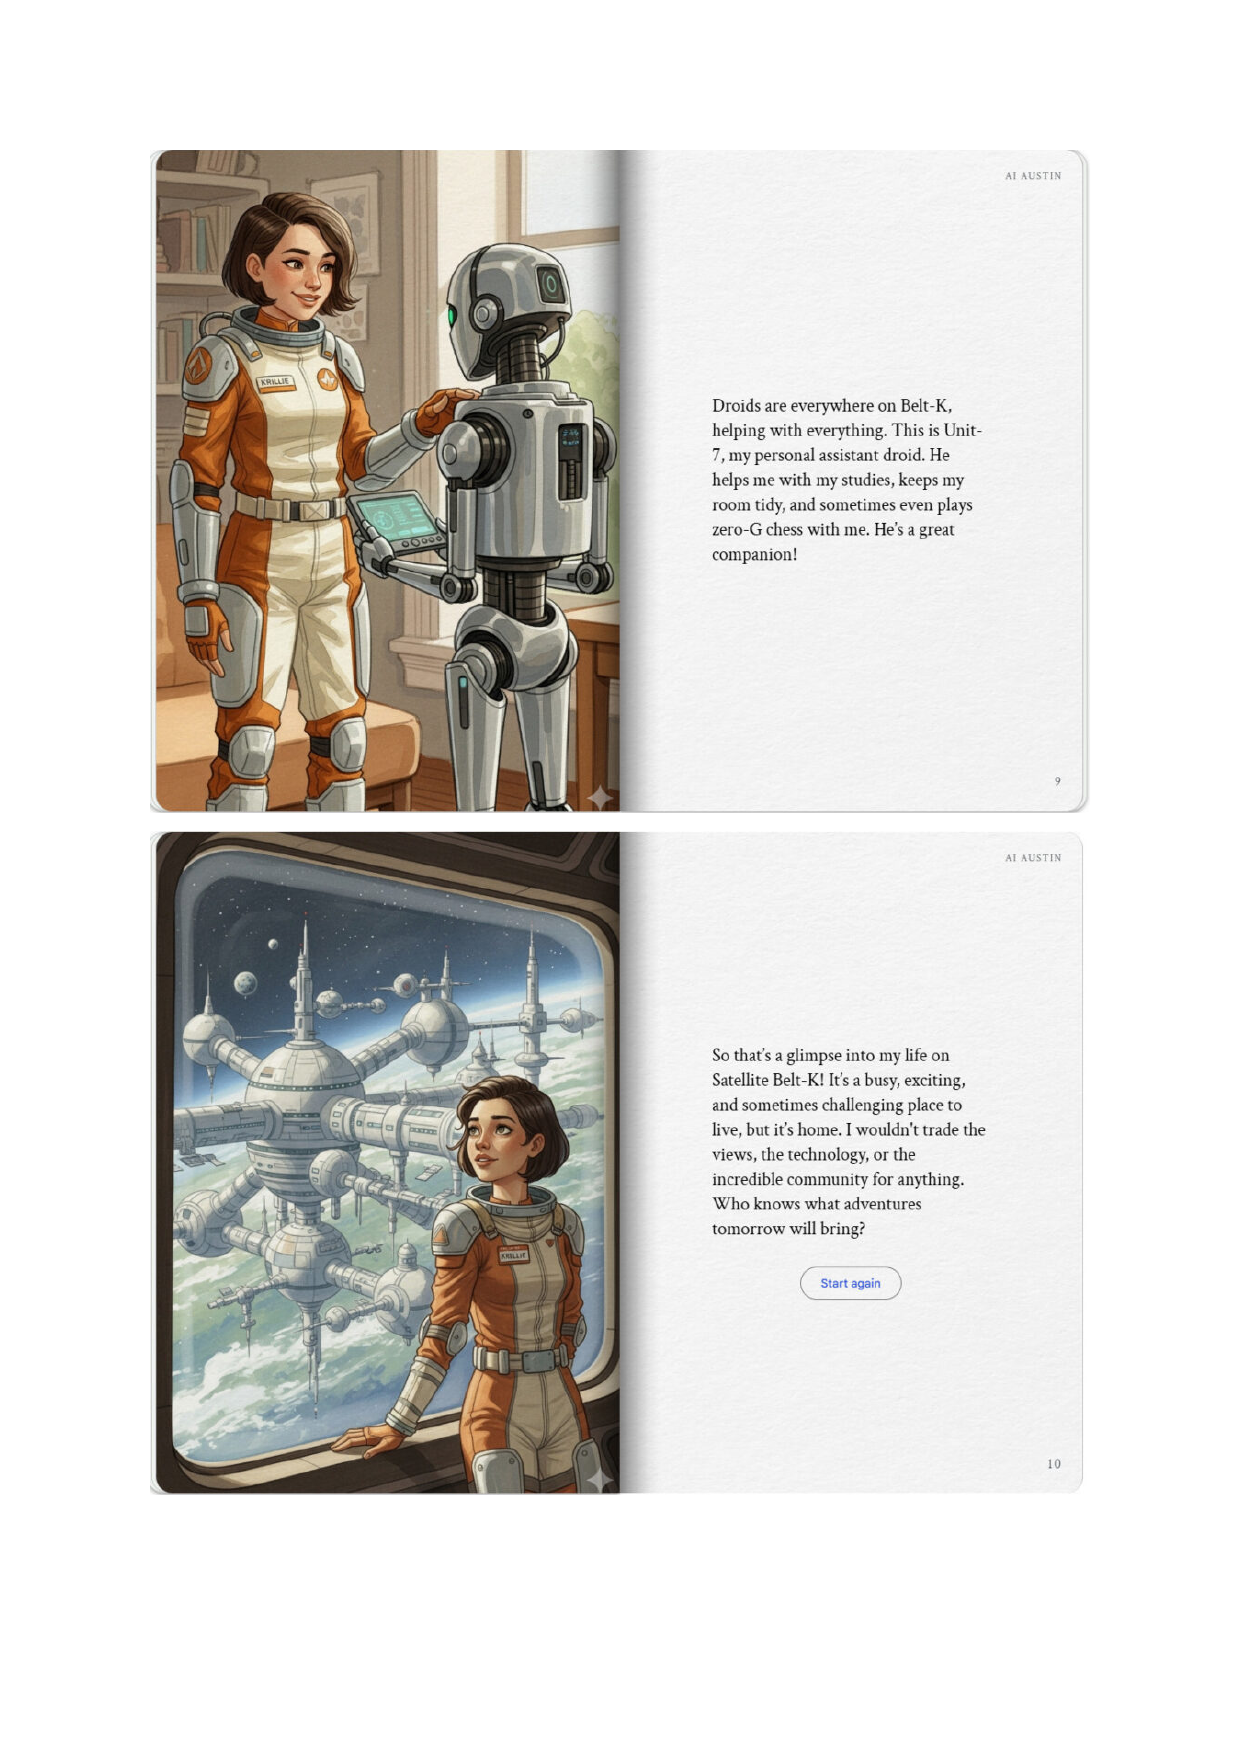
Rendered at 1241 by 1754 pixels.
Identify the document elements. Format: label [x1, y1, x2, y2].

picture [150, 150, 1091, 813]
picture [150, 831, 1091, 1495]
